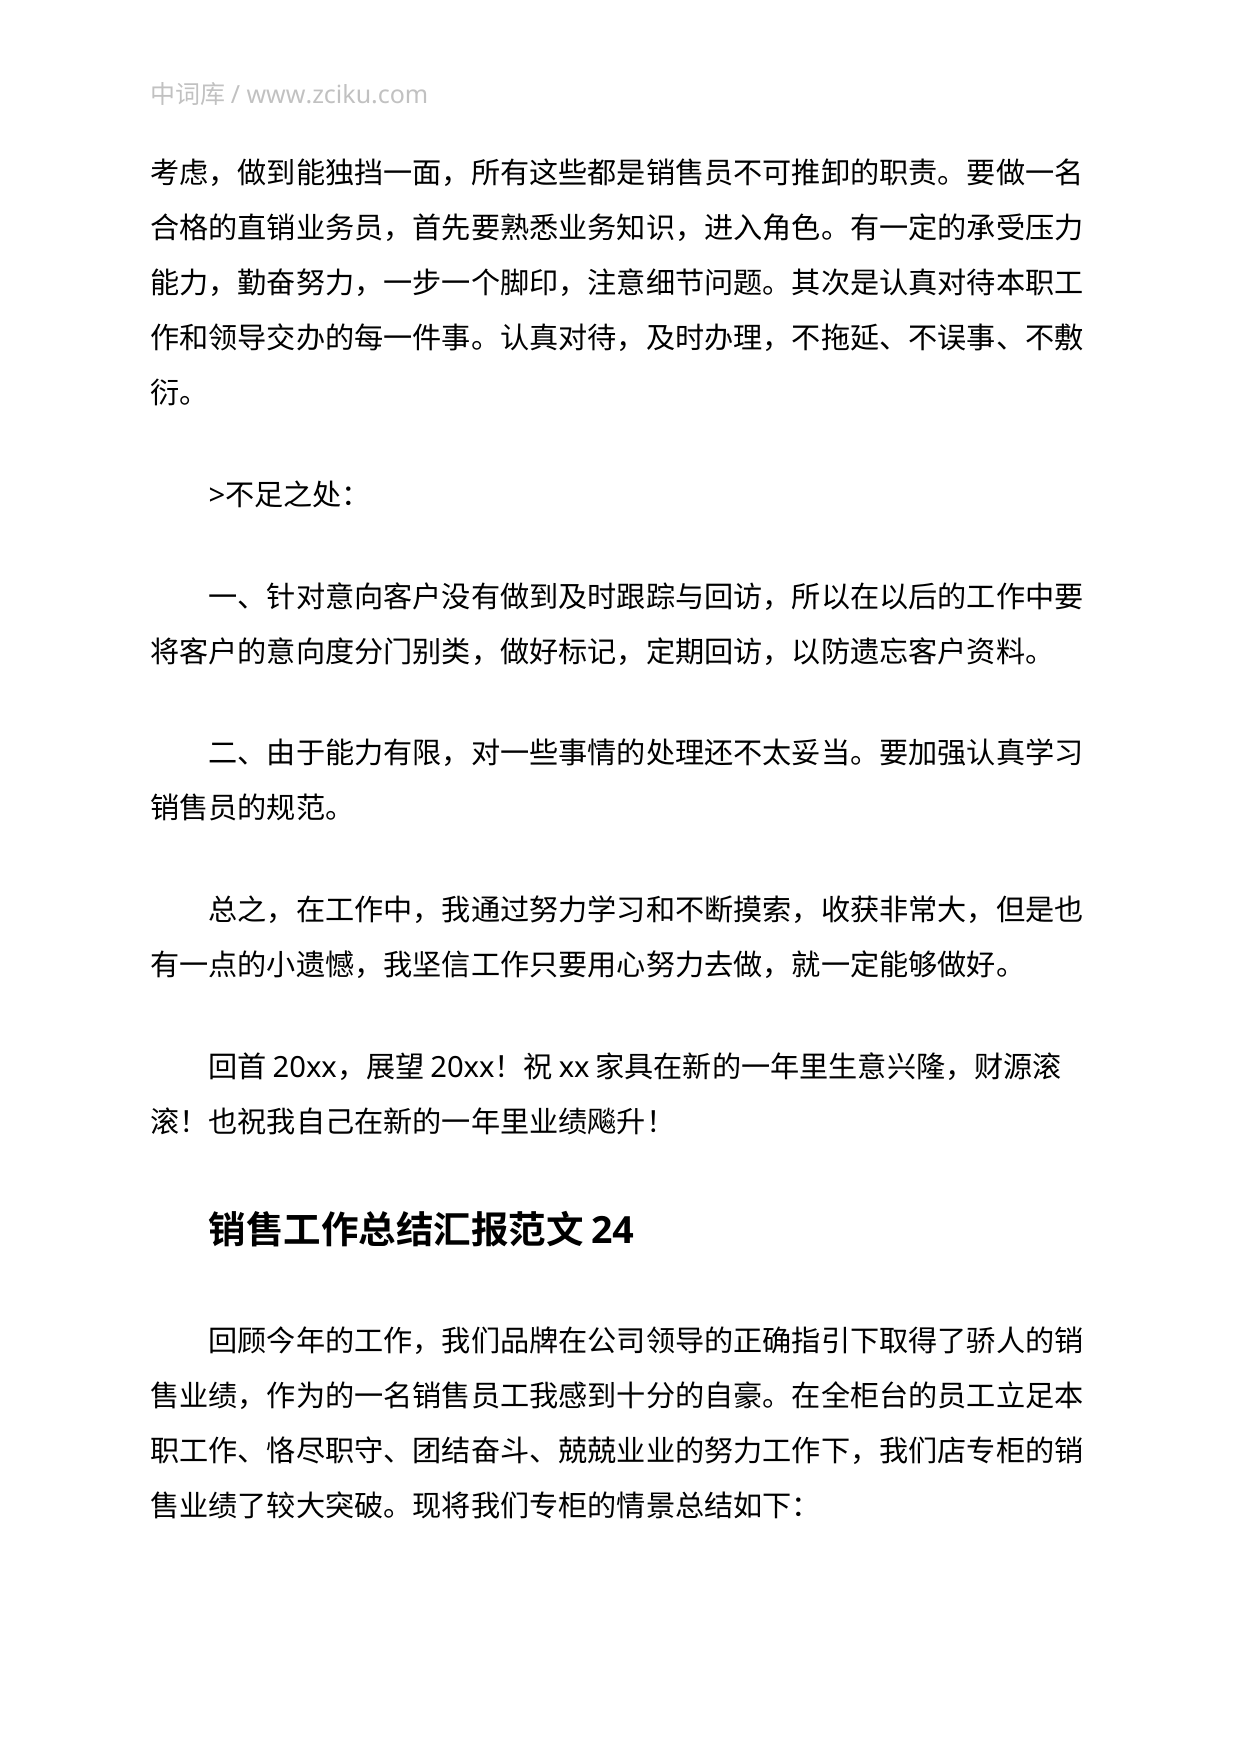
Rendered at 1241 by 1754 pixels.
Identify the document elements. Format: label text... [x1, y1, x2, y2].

text 总之，在工作中，我通过努力学习和不断摸索，收获非常大，但是也有一点的小遗憾，我坚信工作只要用心努力去做，就一定能够做好。 [150, 887, 1090, 984]
text 销售工作总结汇报范文24 [150, 1200, 1090, 1254]
text 回首20xx，展望20xx！祝xx家具在新的一年里生意兴隆，财源滚滚！也祝我自己在新的一年里业绩飚升！ [150, 1043, 1090, 1141]
text 回顾今年的工作，我们品牌在公司领导的正确指引下取得了骄人的销售业绩，作为的一名销售员工我感到十分的自豪。在全柜台的员工立足本职工作、恪尽职守、团结奋斗、兢兢业业的努力工作下，我们店专柜的销售业绩了较大突破。现将我们专柜的情景总结如下： [150, 1318, 1090, 1525]
text >不足之处： [150, 471, 1090, 514]
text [150, 150, 1090, 412]
text 二、由于能力有限，对一些事情的处理还不太妥当。要加强认真学习销售员的规范。 [150, 730, 1090, 827]
text 一、针对意向客户没有做到及时跟踪与回访，所以在以后的工作中要将客户的意向度分门别类，做好标记，定期回访，以防遗忘客户资料。 [150, 573, 1090, 671]
